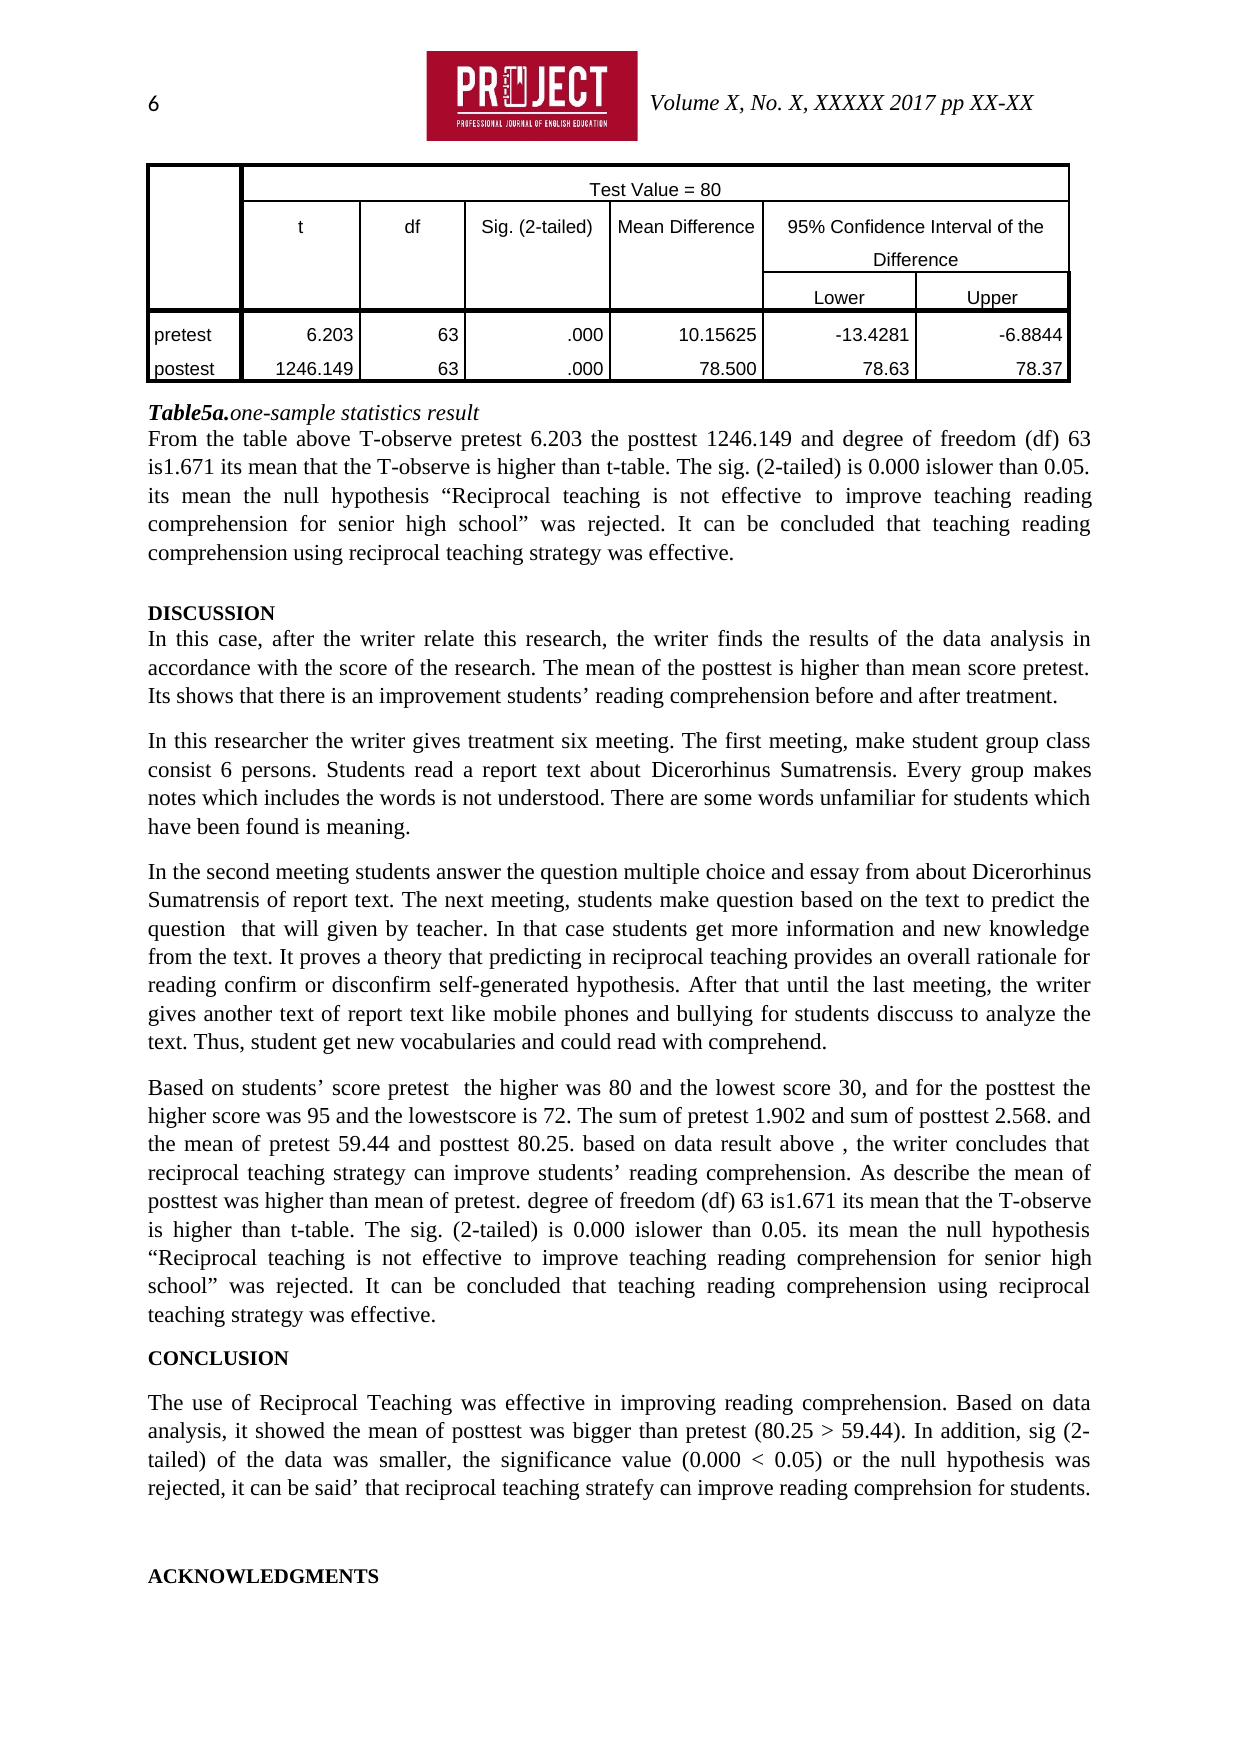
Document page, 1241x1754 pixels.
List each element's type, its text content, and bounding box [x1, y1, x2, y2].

table_cell postest [150, 346, 239, 379]
text In this researcher the writer gives treatment six meeting. The first meeting, make student group class consist 6 persons. Students read a report text about Dicerorhinus Sumatrensis. Every group makes notes which includes the words is not understood. There are some words unfamiliar for students which have been found is meaning. [148, 727, 1092, 839]
text CONCLUSION [148, 1346, 1092, 1370]
table_cell Test Value = 80 [244, 167, 1068, 200]
text From the table above T-observe pretest 6.203 the posttest 1246.149 and degree of freedom (df) 63 is1.671 its mean that the T-observe is higher than t-table. The sig. (2-tailed) is 0.000 islower than 0.05. its mean the null hypothesis “Reciprocal teaching is not effective to improve teaching reading comprehension for senior high school” was rejected. It can be concluded that teaching reading comprehension using reciprocal teaching strategy was effective. [148, 425, 1092, 565]
table_cell 78.500 [611, 346, 762, 379]
table_cell pretest [150, 313, 239, 346]
table_cell 1246.149 [244, 346, 359, 379]
table_cell [150, 167, 239, 308]
table_cell .000 [466, 346, 609, 379]
table_cell Sig. (2-tailed) [466, 202, 609, 308]
text Based on students’ score pretest the higher was 80 and the lowest score 30, and for the posttest the higher score was 95 and the lowestscore is 72. The sum of pretest 1.902 and sum of posttest 2.568. and the mean of pretest 59.44 and posttest 80.25. based on data result above , the writer concludes that reciprocal teaching strategy can improve students’ reading comprehension. As describe the mean of posttest was higher than mean of pretest. degree of freedom (df) 63 is1.671 its mean that the T-observe is higher than t-table. The sig. (2-tailed) is 0.000 islower than 0.05. its mean the null hypothesis “Reciprocal teaching is not effective to improve teaching reading comprehension for senior high school” was rejected. It can be concluded that teaching reading comprehension using reciprocal teaching strategy was effective. [148, 1073, 1092, 1327]
table_cell 10.15625 [611, 313, 762, 346]
table_cell .000 [466, 313, 609, 346]
table_cell Mean Difference [611, 202, 762, 308]
table_cell Upper [917, 273, 1067, 308]
table_cell 63 [361, 313, 464, 346]
text In the second meeting students answer the question multiple choice and essay from about Dicerorhinus Sumatrensis of report text. The next meeting, students make question based on the text to predict the question that will given by teacher. In that case students get more information and new knowledge from the text. It proves a theory that predicting in reciprocal teaching provides an overall rationale for reading confirm or disconfirm self-generated hypothesis. After that until the last meeting, the writer gives another text of report text like mobile phones and bullying for students disccuss to analyze the text. Thus, student get new vocabularies and could read with comprehend. [148, 858, 1092, 1055]
table_cell 63 [361, 346, 464, 379]
picture [426, 51, 638, 141]
table_cell -13.4281 [764, 313, 915, 346]
text In this case, after the writer relate this research, the writer finds the results of the data analysis in accordance with the score of the research. The mean of the posttest is higher than mean score pretest. Its shows that there is an improvement students’ reading comprehension before and after treatment. [148, 625, 1092, 709]
table_cell Lower [764, 273, 915, 308]
text Table5a.one-sample statistics result [148, 383, 1092, 425]
table_cell t [244, 202, 359, 308]
table_cell 78.63 [764, 346, 915, 379]
text The use of Reciprocal Teaching was effective in improving reading comprehension. Based on data analysis, it showed the mean of posttest was bigger than pretest (80.25 > 59.44). In addition, sig (2-tailed) of the data was smaller, the significance value (0.000 < 0.05) or the null hypothesis was rejected, it can be said’ that reciprocal teaching stratefy can improve reading comprehsion for students. [148, 1389, 1092, 1500]
table_cell 95% Confidence Interval of the Difference [764, 202, 1068, 271]
text ACKNOWLEDGMENTS [148, 1564, 1092, 1588]
table_cell df [361, 202, 464, 308]
text DISCUSSION [148, 584, 1092, 625]
table_cell 78.37 [917, 346, 1067, 379]
table_cell 6.203 [244, 313, 359, 346]
table_cell -6.8844 [917, 313, 1067, 346]
